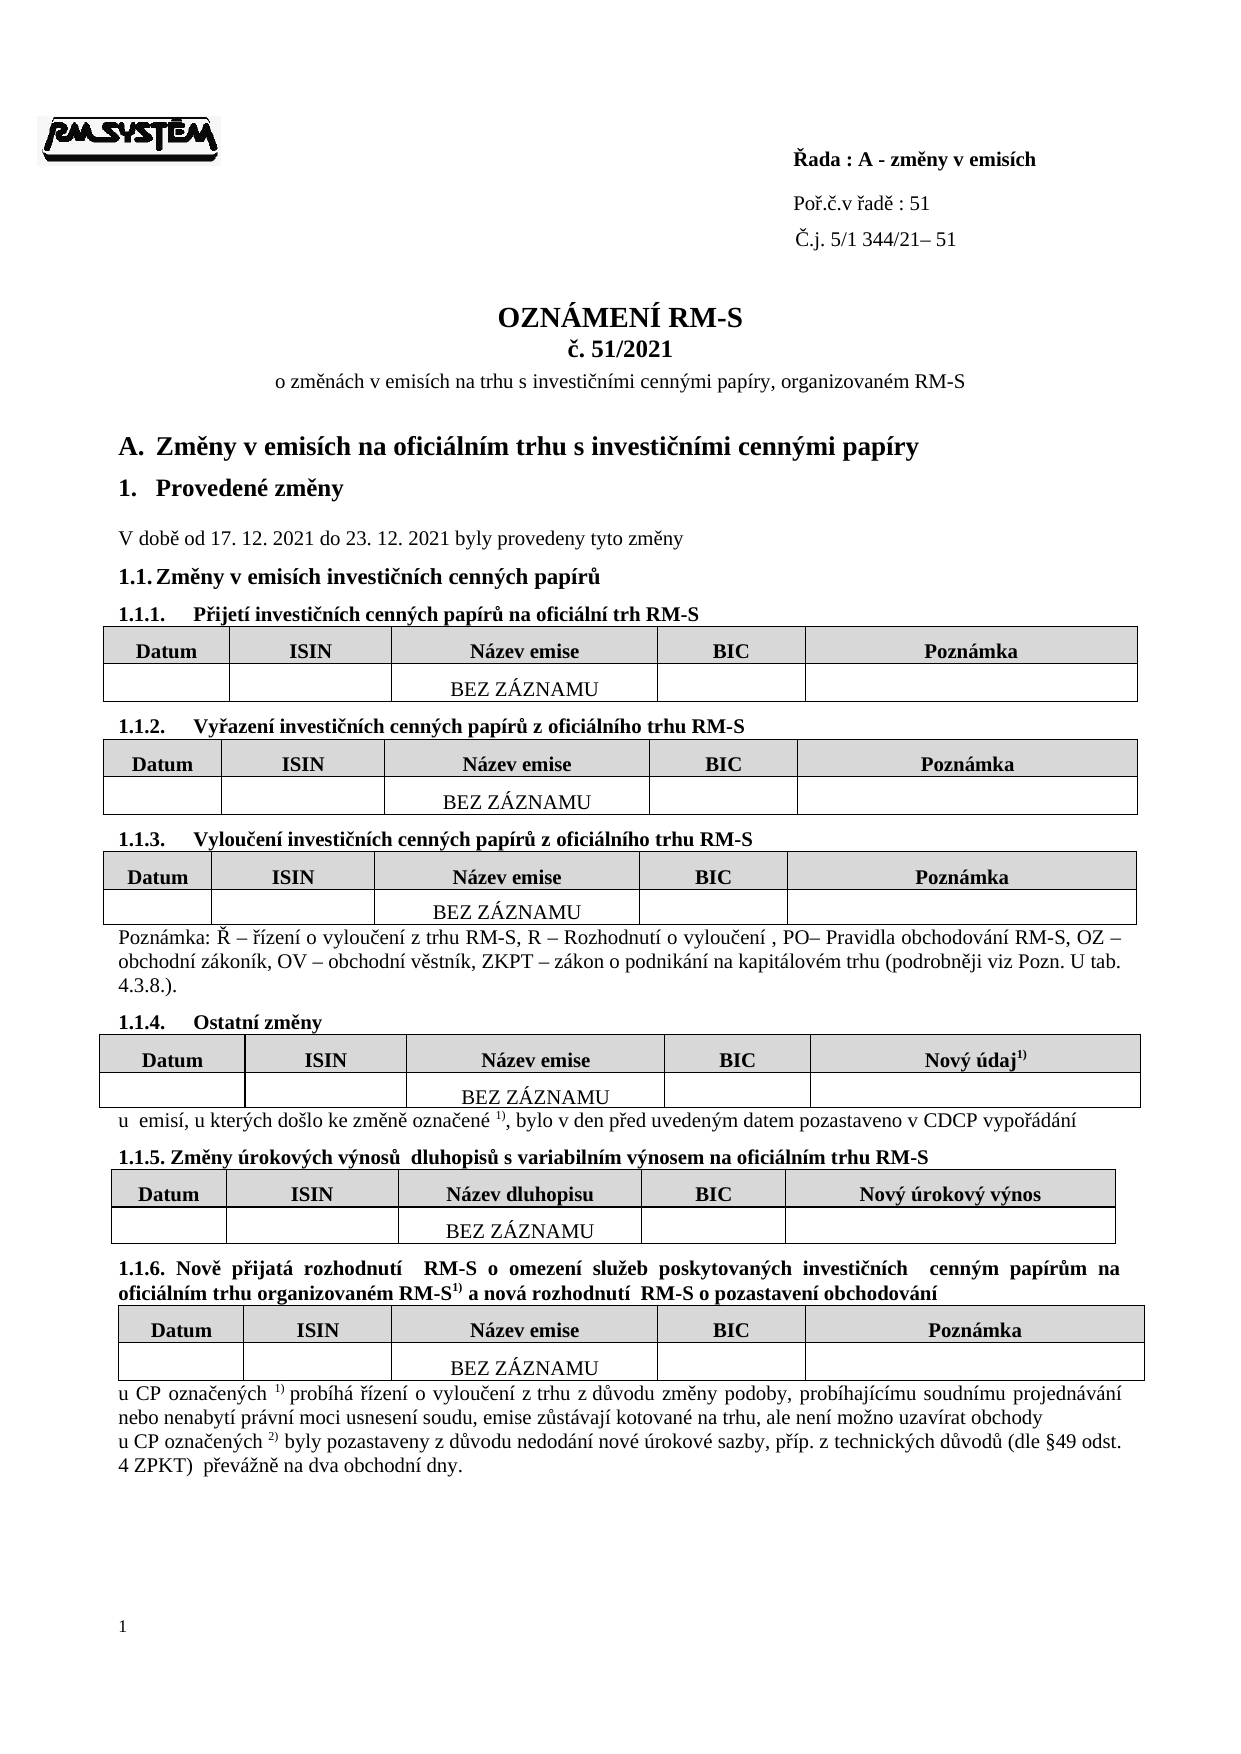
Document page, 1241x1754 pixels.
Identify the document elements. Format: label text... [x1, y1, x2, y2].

table_header Název emise [392, 627, 657, 663]
text o změnách v emisích na trhu s investičními cennými papíry, organizovaném RM-S [118, 369, 1122, 417]
subtitle 1.1.5. Změny úrokových výnosů dluhopisů s variabilním výnosem na oficiálním trhu RM-S [118, 1145, 1122, 1169]
table_cell [100, 1073, 244, 1107]
table_header Poznámka [806, 627, 1137, 663]
table_cell [658, 1343, 805, 1380]
table_cell BEZ ZÁZNAMU [392, 1343, 657, 1380]
table_cell [650, 777, 797, 814]
table_cell [786, 1208, 1115, 1243]
table_header Poznámka [798, 740, 1137, 776]
subtitle Provedené změny [118, 473, 1122, 502]
table_cell [788, 890, 1136, 924]
table_header BIC [665, 1035, 810, 1072]
table_cell [212, 890, 374, 924]
table_header ISIN [246, 1035, 406, 1072]
table_cell [811, 1073, 1140, 1107]
table_header Nový údaj1) [811, 1035, 1140, 1072]
table_header ISIN [222, 740, 384, 776]
subtitle Vyřazení investičních cenných papírů z oficiálního trhu RM-S [118, 714, 1122, 738]
table_header Název emise [375, 852, 639, 889]
table_cell [119, 1343, 243, 1380]
table_cell [246, 1073, 406, 1107]
table_header ISIN [212, 852, 374, 889]
text u CP označených 1) probíhá řízení o vyloučení z trhu z důvodu změny podoby, probíhajícímu soudnímu projednávání nebo nenabytí právní moci usnesení soudu, emise zůstávají kotované na trhu, ale není možno uzavírat obchody [118, 1381, 1122, 1429]
subtitle Změny v emisích na oficiálním trhu s investičními cennými papíry [118, 430, 1122, 461]
picture [36, 116, 222, 166]
table_cell BEZ ZÁZNAMU [375, 890, 639, 924]
subtitle Vyloučení investičních cenných papírů z oficiálního trhu RM-S [118, 827, 1122, 851]
table_header Název emise [392, 1306, 657, 1342]
table_cell [798, 777, 1137, 814]
table_header Datum [119, 1306, 243, 1342]
table_header BIC [650, 740, 797, 776]
table_cell [230, 664, 391, 701]
text u CP označených 2) byly pozastaveny z důvodu nedodání nové úrokové sazby, příp. z technických důvodů (dle §49 odst. 4 ZPKT) převážně na dva obchodní dny. [118, 1429, 1122, 1477]
text u emisí, u kterých došlo ke změně označené 1), bylo v den před uvedeným datem pozastaveno v CDCP vypořádání [118, 1108, 1122, 1132]
table_header Název dluhopisu [399, 1170, 641, 1206]
table_cell [222, 777, 384, 814]
subtitle č. 51/2021 [118, 334, 1122, 363]
table_cell BEZ ZÁZNAMU [407, 1073, 664, 1107]
table_cell [104, 890, 211, 924]
table_header Poznámka [788, 852, 1136, 889]
table_cell [244, 1343, 391, 1380]
subtitle Přijetí investičních cenných papírů na oficiální trh RM-S [118, 602, 1122, 626]
table_header BIC [642, 1170, 785, 1206]
table_cell [104, 664, 229, 701]
text Poznámka: Ř – řízení o vyloučení z trhu RM-S, R – Rozhodnutí o vyloučení , PO– Pravidla obchodování RM-S, OZ – obchodní zákoník, OV – obchodní věstník, ZKPT – zákon o podnikání na kapitálovém trhu (podrobněji viz Pozn. U tab. 4.3.8.). [118, 925, 1122, 997]
table_header BIC [658, 1306, 805, 1342]
text V době od 17. 12. 2021 do 23. 12. 2021 byly provedeny tyto změny [118, 526, 1122, 550]
table_cell [104, 777, 221, 814]
table_cell [640, 890, 787, 924]
table_header BIC [658, 627, 805, 663]
table_header Nový úrokový výnos [786, 1170, 1115, 1206]
table_header Datum [100, 1035, 244, 1072]
table_header Název emise [407, 1035, 664, 1072]
table_header Datum [104, 852, 211, 889]
table_cell [806, 1343, 1144, 1380]
table_cell [806, 664, 1137, 701]
table_cell [112, 1208, 226, 1243]
table_header Datum [104, 740, 221, 776]
table_header ISIN [227, 1170, 398, 1206]
table_cell [665, 1073, 810, 1107]
subtitle Ostatní změny [118, 1010, 1122, 1034]
table_header Datum [104, 627, 229, 663]
table_cell [658, 664, 805, 701]
text Řada : A - změny v emisích Poř.č.v řadě : 51 [15, 116, 1122, 215]
table_header ISIN [244, 1306, 391, 1342]
subtitle Změny v emisích investičních cenných papírů [118, 563, 1122, 589]
table_header Poznámka [806, 1306, 1144, 1342]
table_cell [227, 1208, 398, 1243]
table_cell BEZ ZÁZNAMU [399, 1208, 641, 1243]
table_cell BEZ ZÁZNAMU [385, 777, 649, 814]
table_header Název emise [385, 740, 649, 776]
table_cell BEZ ZÁZNAMU [392, 664, 657, 701]
table_header ISIN [230, 627, 391, 663]
table_header Datum [112, 1170, 226, 1206]
subtitle OZNÁMENÍ RM-S [118, 301, 1122, 334]
table_cell [642, 1208, 785, 1243]
text Č.j. 5/1 344/21– 51 [118, 227, 1122, 251]
subtitle 1.1.6. Nově přijatá rozhodnutí RM-S o omezení služeb poskytovaných investičních cenným papírům na oficiálním trhu organizovaném RM-S1) a nová rozhodnutí RM-S o pozastavení obchodování [118, 1256, 1122, 1304]
table_header BIC [640, 852, 787, 889]
